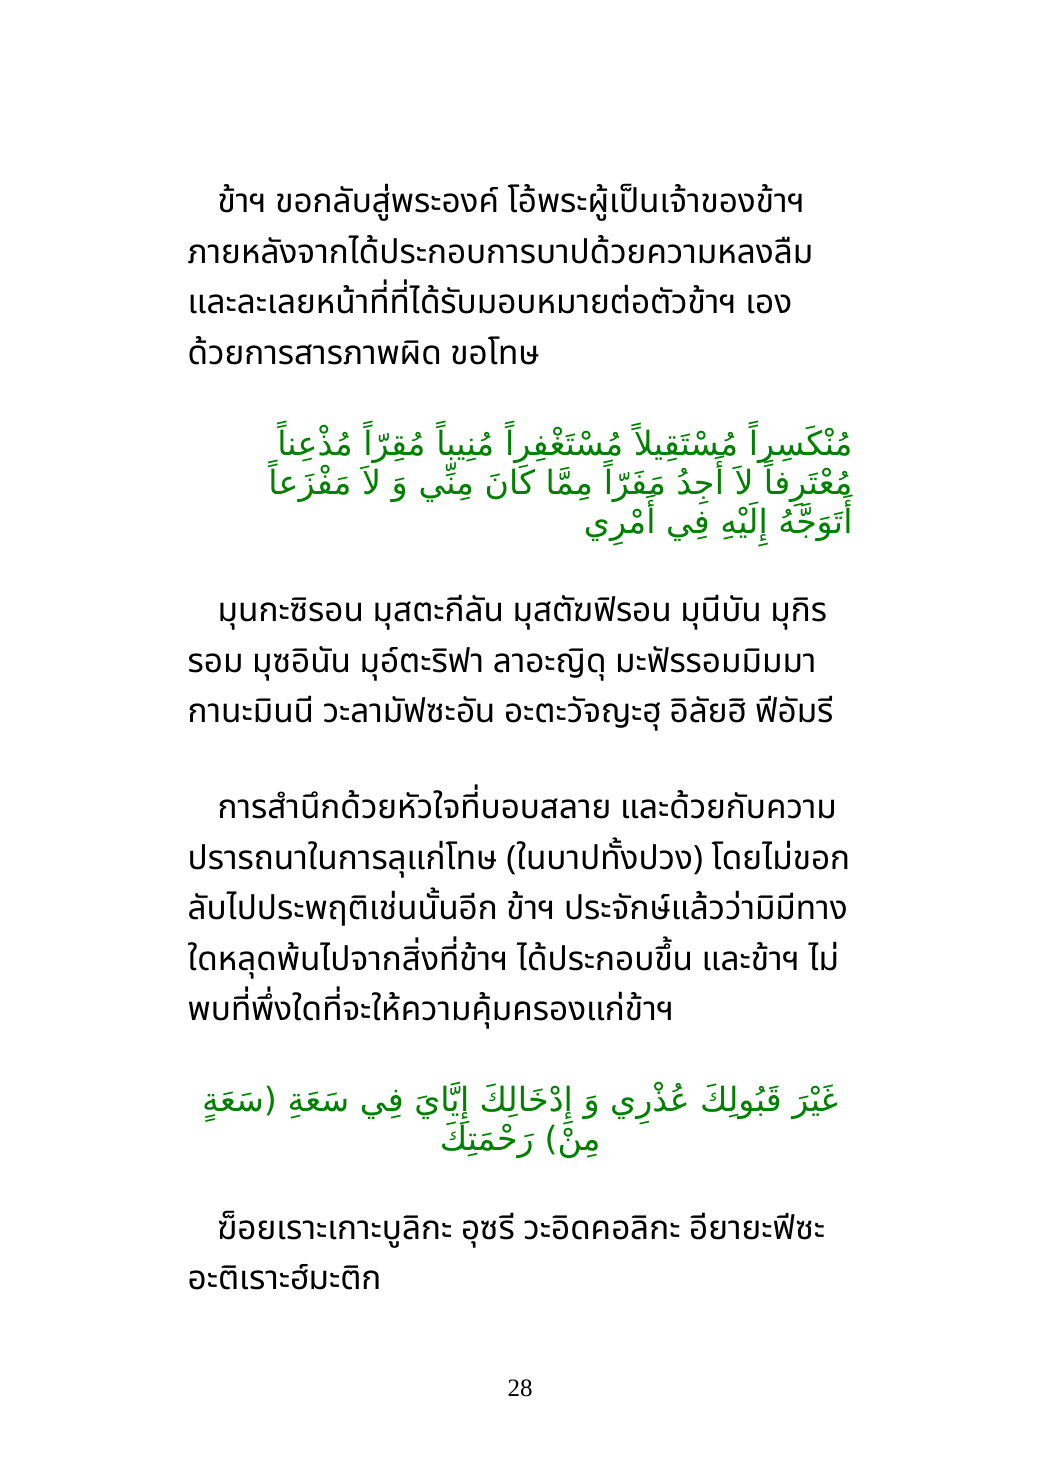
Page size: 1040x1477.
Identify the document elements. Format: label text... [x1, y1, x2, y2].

text มุนกะซิรอน มุสตะกีลัน มุสตัฆฟิรอน มุนีบัน มุกิรรอม มุซอินัน มุอ์ตะริฟา ลาอะญิดุ มะฟัรรอมมิมมา กานะมินนี วะลามัฟซะอัน อะตะวัจญะฮุ อิลัยฮิ ฟีอัมรี [187, 586, 852, 738]
text การสำนึกด้วยหัวใจที่บอบสลาย และด้วยกับความปรารถนาในการลุแก่โทษ (ในบาปทั้งปวง) โดยไม่ขอกลับไปประพฤติเช่นนั้นอีก ข้าฯ ประจักษ์แล้วว่ามิมีทางใดหลุดพ้นไปจากสิ่งที่ข้าฯ ได้ประกอบขึ้น และข้าฯ ไม่พบที่พึ่งใดที่จะให้ความคุ้มครองแก่ข้าฯ [187, 783, 852, 1035]
text ข้าฯ ขอกลับสู่พระองค์ โอ้พระผู้เป็นเจ้าของข้าฯ ภายหลังจากได้ประกอบการบาปด้วยความหลงลืมและละเลยหน้าที่ที่ได้รับมอบหมายต่อตัวข้าฯ เอง ด้วยการสารภาพผิด ขอโทษ [187, 177, 852, 379]
text غَيْرَ قَبُولِكَ عُذْرِي وَ إِدْخَالِكَ إِيَّايَ فِي سَعَةِ (سَعَةٍ مِنْ) رَحْمَتِكَ‏ [187, 1081, 852, 1158]
text مُنْكَسِراً مُسْتَقِيلاً مُسْتَغْفِراً مُنِيباً مُقِرّاً مُذْعِناً مُعْتَرِفاً لاَ أَجِدُ مَفَرّاً مِمَّا كَانَ مِنِّي وَ لاَ مَفْزَعاً أَتَوَجَّهُ إِلَيْهِ فِي أَمْرِي‏ [187, 424, 852, 541]
text ฆ็อยเราะเกาะบูลิกะ อุซรี วะอิดคอลิกะ อียายะฟีซะอะติเราะฮ์มะติก [187, 1204, 852, 1305]
